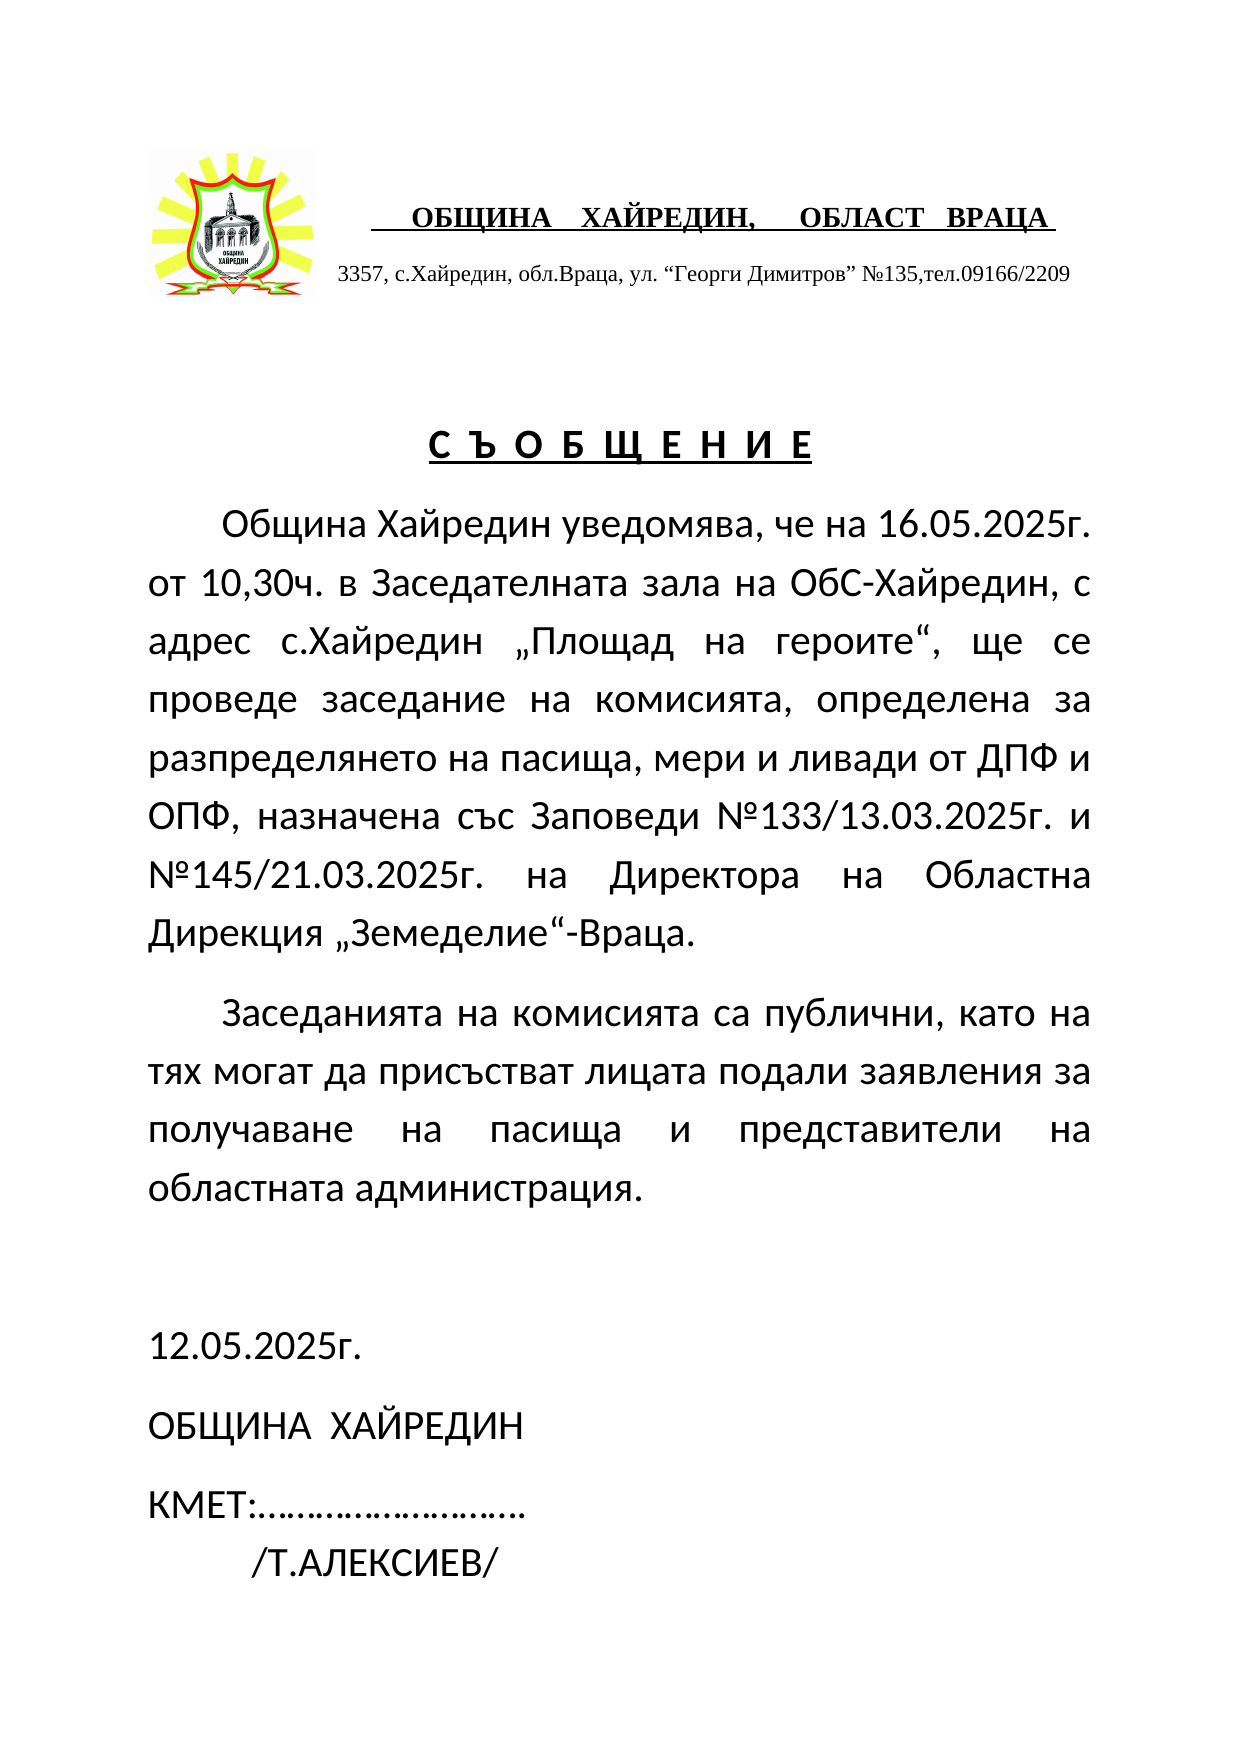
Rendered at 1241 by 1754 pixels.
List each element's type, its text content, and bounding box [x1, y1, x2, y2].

text /Т.АЛЕКСИЕВ/ [148, 1536, 1093, 1587]
text ОБЩИНА ХАЙРЕДИН, ОБЛАСТ ВРАЦА [148, 200, 1093, 234]
text Община Хайредин уведомява, че на 16.05.2025г. от 10,30ч. в Заседателната зала на ОбС-Хайредин, с адрес с.Хайредин „Площад на героите“, ще се проведе заседание на комисията, определена за разпределянето на пасища, мери и ливади от ДПФ и ОПФ, назначена със Заповеди №133/13.03.2025г. и №145/21.03.2025г. на Директора на Областна Дирекция „Земеделие“-Враца. [148, 497, 1093, 957]
text С Ъ О Б Щ Е Н И Е [148, 418, 1093, 469]
text 12.05.2025г. [148, 1319, 1093, 1370]
text 3357, с.Хайредин, обл.Враца, ул. “Георги Димитров” №135,тел.09166/2209 [148, 260, 1093, 286]
text ОБЩИНА ХАЙРЕДИН [148, 1399, 1093, 1449]
picture [147, 148, 317, 298]
text КМЕТ:………………………. [148, 1478, 1093, 1529]
text Заседанията на комисията са публични, като на тях могат да присъстват лицата подали заявления за получаване на пасища и представители на областната администрация. [148, 986, 1093, 1212]
